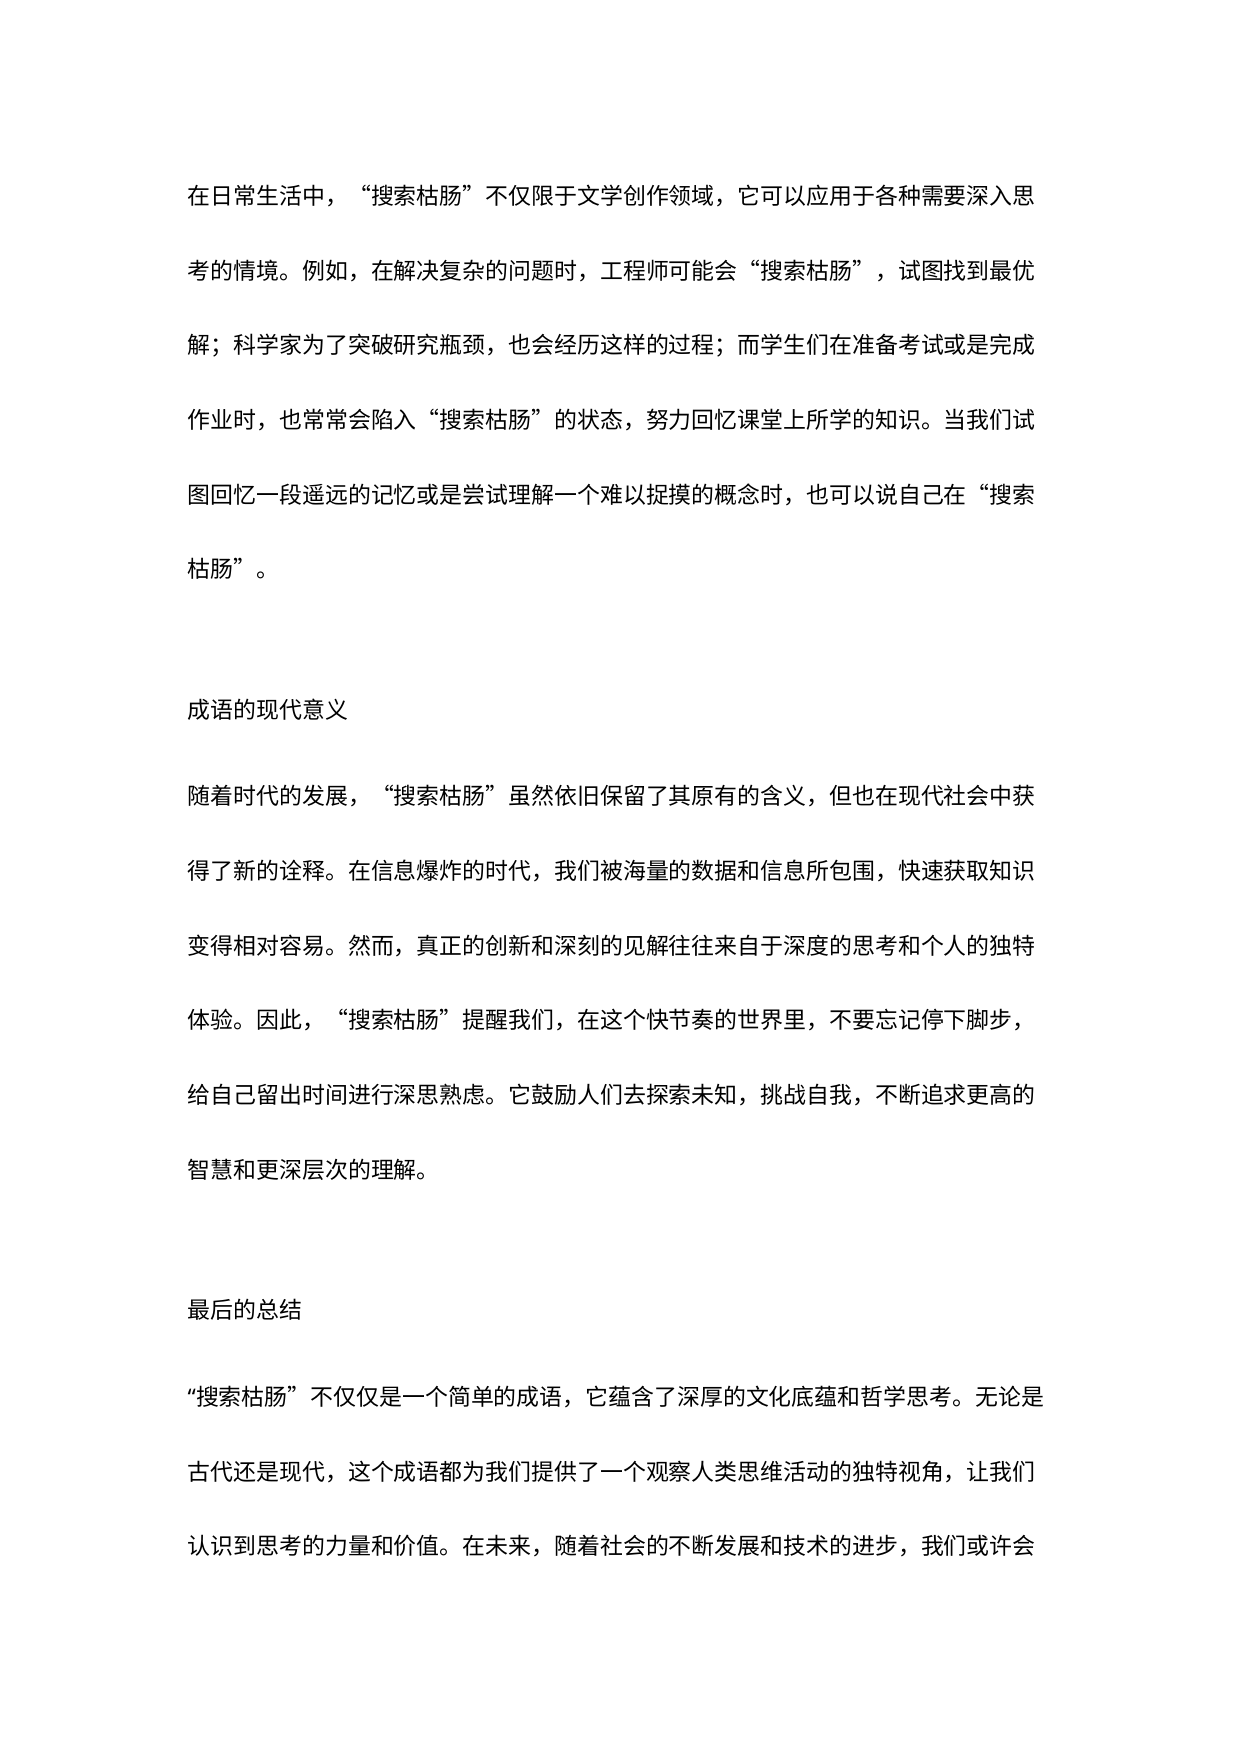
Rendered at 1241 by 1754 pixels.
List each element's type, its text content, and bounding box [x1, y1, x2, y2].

text 成语的现代意义 [187, 676, 1053, 741]
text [187, 1363, 1053, 1577]
text 在日常生活中，“搜索枯肠”不仅限于文学创作领域，它可以应用于各种需要深入思考的情境。例如，在解决复杂的问题时，工程师可能会“搜索枯肠”，试图找到最优解；科学家为了突破研究瓶颈，也会经历这样的过程；而学生们在准备考试或是完成作业时，也常常会陷入“搜索枯肠”的状态，努力回忆课堂上所学的知识。当我们试图回忆一段遥远的记忆或是尝试理解一个难以捉摸的概念时，也可以说自己在“搜索枯肠”。 [187, 162, 1053, 600]
text 随着时代的发展，“搜索枯肠”虽然依旧保留了其原有的含义，但也在现代社会中获得了新的诠释。在信息爆炸的时代，我们被海量的数据和信息所包围，快速获取知识变得相对容易。然而，真正的创新和深刻的见解往往来自于深度的思考和个人的独特体验。因此，“搜索枯肠”提醒我们，在这个快节奏的世界里，不要忘记停下脚步，给自己留出时间进行深思熟虑。它鼓励人们去探索未知，挑战自我，不断追求更高的智慧和更深层次的理解。 [187, 762, 1053, 1201]
text 最后的总结 [187, 1276, 1053, 1341]
